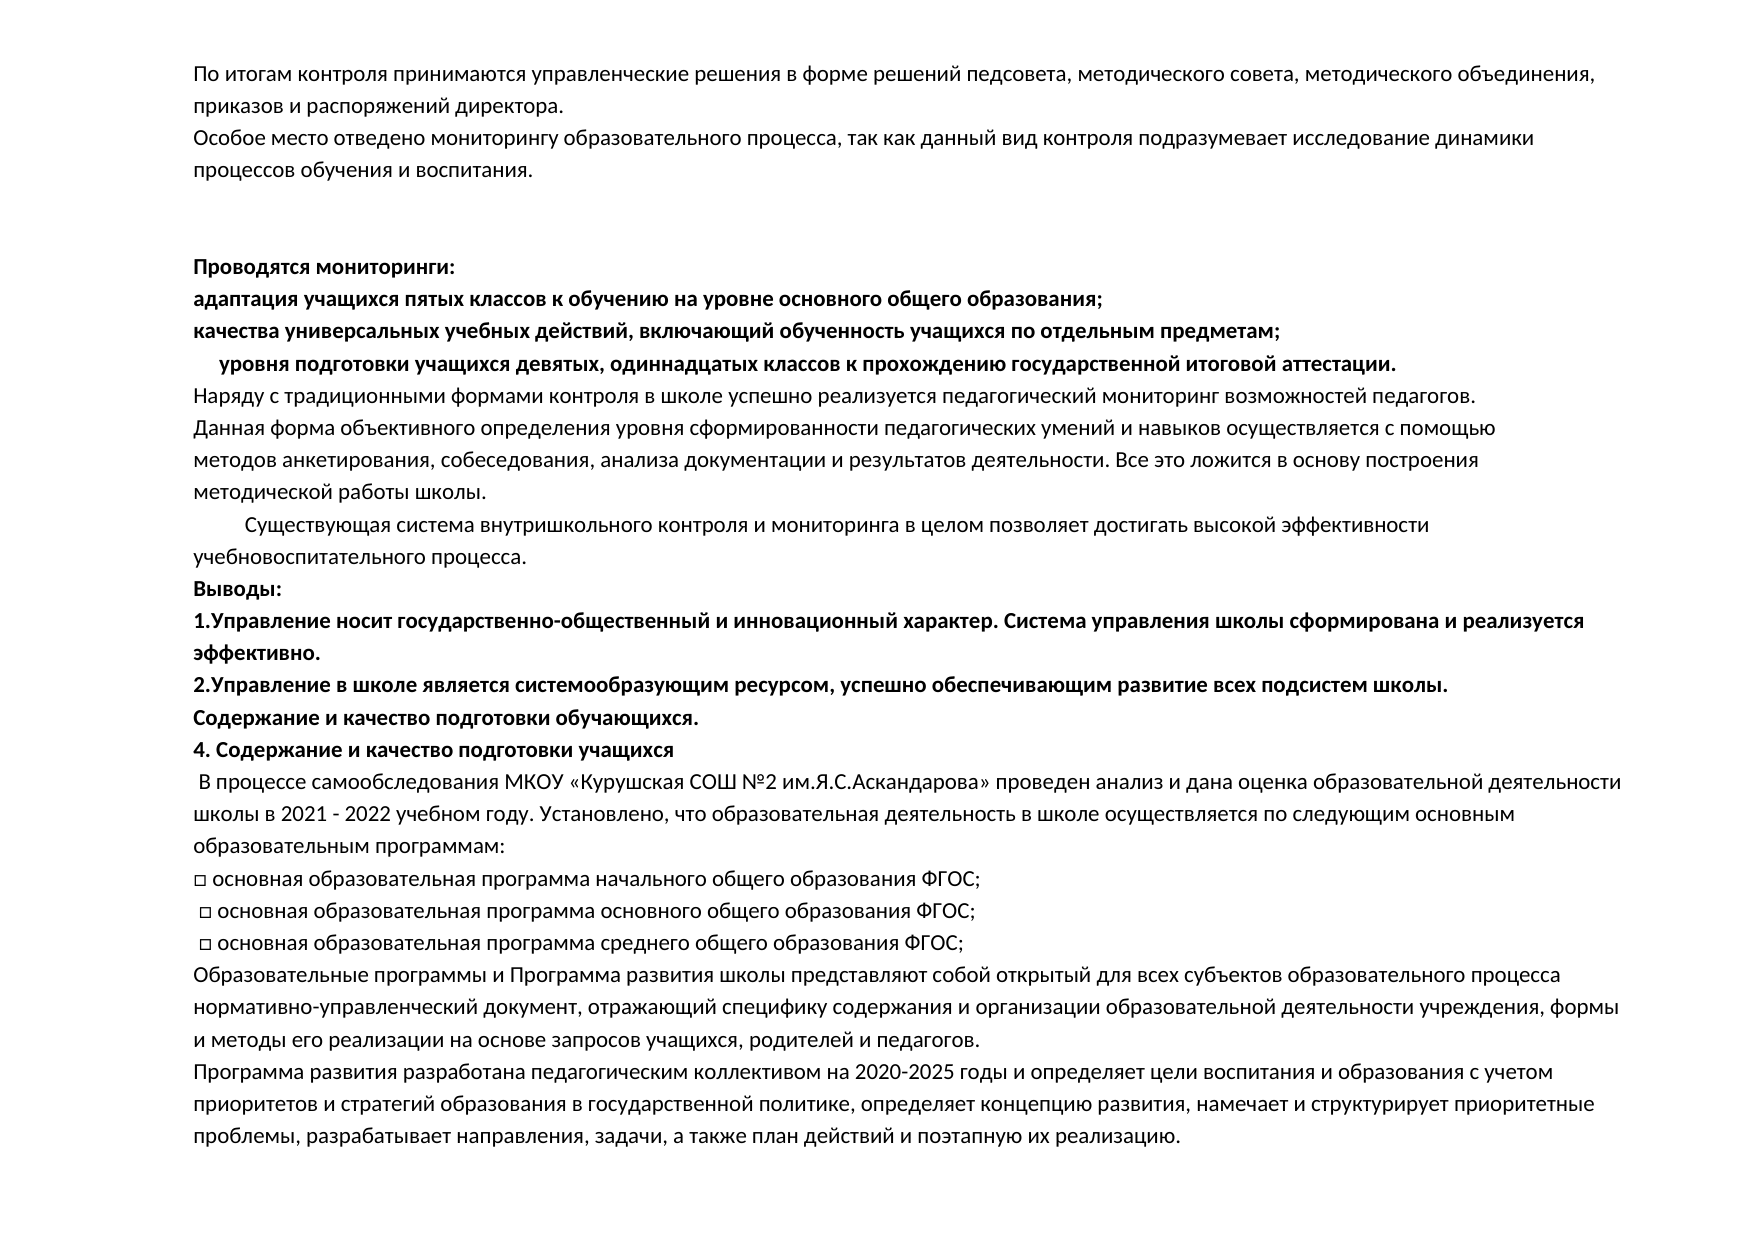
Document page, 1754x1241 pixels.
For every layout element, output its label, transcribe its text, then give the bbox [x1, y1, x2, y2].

list □ основная образовательная программа основного общего образования ФГОС; [193, 896, 1636, 924]
list Существующая система внутришкольного контроля и мониторинга в целом позволяет достигать высокой эффективности учебновоспитательного процесса. [193, 510, 1636, 570]
list □ основная образовательная программа начального общего образования ФГОС; [193, 864, 1636, 892]
list 4. Содержание и качество подготовки учащихся [193, 735, 1636, 763]
list По итогам контроля принимаются управленческие решения в форме решений педсовета, методического совета, методического объединения, приказов и распоряжений директора. [193, 59, 1636, 119]
list 1.Управление носит государственно-общественный и инновационный характер. Система управления школы сформирована и реализуется эффективно. [193, 606, 1636, 666]
list уровня подготовки учащихся девятых, одиннадцатых классов к прохождению государственной итоговой аттестации. [193, 349, 1636, 377]
list Программа развития разработана педагогическим коллективом на 2020-2025 годы и определяет цели воспитания и образования с учетом приоритетов и стратегий образования в государственной политике, определяет концепцию развития, намечает и структурирует приоритетные проблемы, разрабатывает направления, задачи, а также план действий и поэтапную их реализацию. [193, 1057, 1636, 1149]
list качества универсальных учебных действий, включающий обученность учащихся по отдельным предметам; [193, 317, 1636, 344]
list Наряду с традиционными формами контроля в школе успешно реализуется педагогический мониторинг возможностей педагогов. Данная форма объективного определения уровня сформированности педагогических умений и навыков осуществляется с помощью методов анкетирования, собеседования, анализа документации и результатов деятельности. Все это ложится в основу построения методической работы школы. [193, 381, 1636, 506]
list Образовательные программы и Программа развития школы представляют собой открытый для всех субъектов образовательного процесса нормативно-управленческий документ, отражающий специфику содержания и организации образовательной деятельности учреждения, формы и методы его реализации на основе запросов учащихся, родителей и педагогов. [193, 960, 1636, 1053]
list □ основная образовательная программа среднего общего образования ФГОС; [193, 928, 1636, 956]
list Особое место отведено мониторингу образовательного процесса, так как данный вид контроля подразумевает исследование динамики процессов обучения и воспитания. [193, 123, 1636, 184]
list 2.Управление в школе является системообразующим ресурсом, успешно обеспечивающим развитие всех подсистем школы. Содержание и качество подготовки обучающихся. [193, 671, 1636, 731]
list Проводятся мониторинги: [193, 252, 1636, 280]
list Выводы: [193, 574, 1636, 602]
list адаптация учащихся пятых классов к обучению на уровне основного общего образования; [193, 284, 1636, 312]
list В процессе самообследования МКОУ «Курушская СОШ №2 им.Я.С.Аскандарова» проведен анализ и дана оценка образовательной деятельности школы в 2021 - 2022 учебном году. Установлено, что образовательная деятельность в школе осуществляется по следующим основным образовательным программам: [193, 767, 1636, 859]
